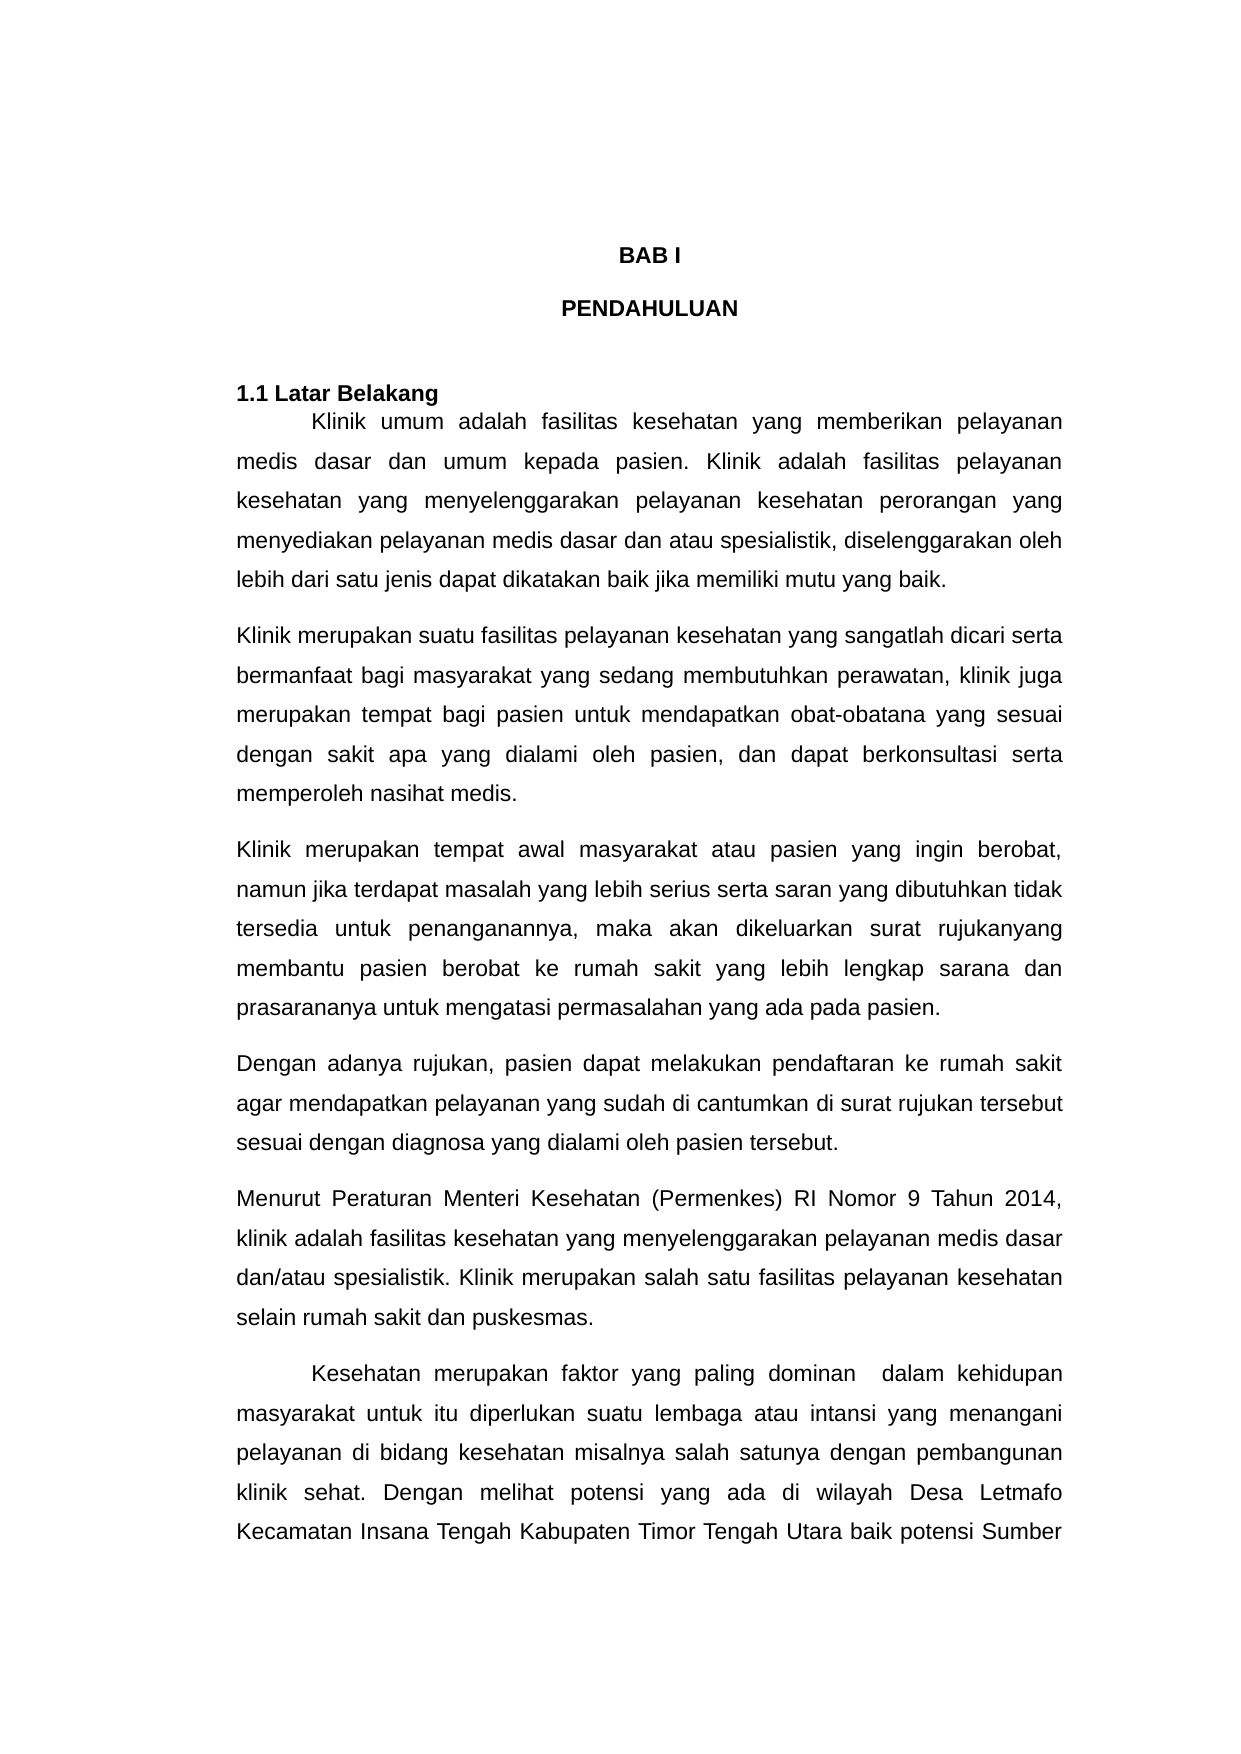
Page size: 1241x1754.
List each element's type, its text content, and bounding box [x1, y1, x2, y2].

text Dengan adanya rujukan, pasien dapat melakukan pendaftaran ke rumah sakit agar mendapatkan pelayanan yang sudah di cantumkan di surat rujukan tersebut sesuai dengan diagnosa yang dialami oleh pasien tersebut. [236, 1050, 1063, 1156]
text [236, 1360, 1063, 1544]
subtitle BAB I [236, 242, 1063, 268]
text Klinik merupakan tempat awal masyarakat atau pasien yang ingin berobat, namun jika terdapat masalah yang lebih serius serta saran yang dibutuhkan tidak tersedia untuk penanganannya, maka akan dikeluarkan surat rujukanyang membantu pasien berobat ke rumah sakit yang lebih lengkap sarana dan prasarananya untuk mengatasi permasalahan yang ada pada pasien. [236, 836, 1063, 1021]
text Menurut Peraturan Menteri Kesehatan (Permenkes) RI Nomor 9 Tahun 2014, klinik adalah fasilitas kesehatan yang menyelenggarakan pelayanan medis dasar dan/atau spesialistik. Klinik merupakan salah satu fasilitas pelayanan kesehatan selain rumah sakit dan puskesmas. [236, 1185, 1063, 1330]
subtitle 1.1 Latar Belakang [236, 380, 1063, 406]
text Klinik merupakan suatu fasilitas pelayanan kesehatan yang sangatlah dicari serta bermanfaat bagi masyarakat yang sedang membutuhkan perawatan, klinik juga merupakan tempat bagi pasien untuk mendapatkan obat-obatana yang sesuai dengan sakit apa yang dialami oleh pasien, dan dapat berkonsultasi serta memperoleh nasihat medis. [236, 622, 1063, 806]
text Klinik umum adalah fasilitas kesehatan yang memberikan pelayanan medis dasar dan umum kepada pasien. Klinik adalah fasilitas pelayanan kesehatan yang menyelenggarakan pelayanan kesehatan perorangan yang menyediakan pelayanan medis dasar dan atau spesialistik, diselenggarakan oleh lebih dari satu jenis dapat dikatakan baik jika memiliki mutu yang baik. [236, 408, 1063, 592]
subtitle PENDAHULUAN [236, 295, 1063, 321]
